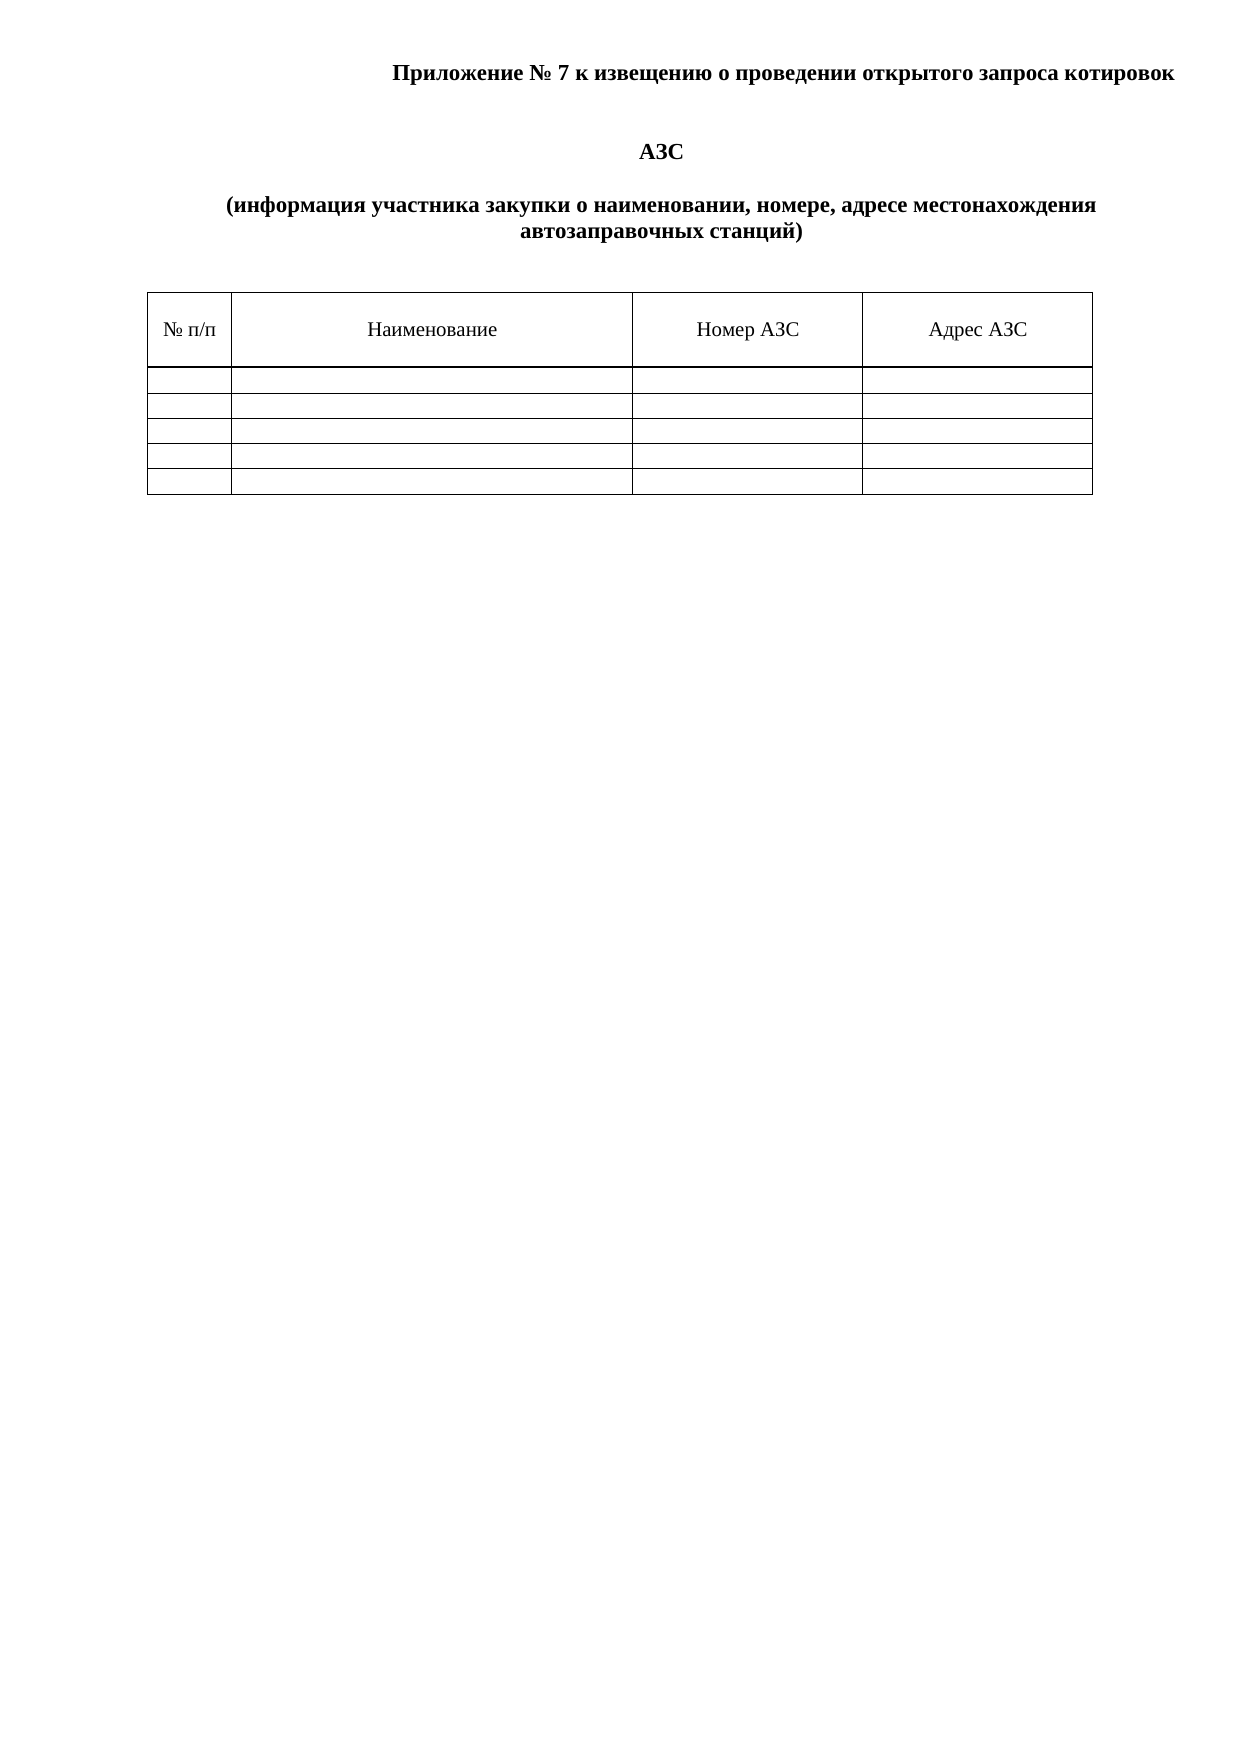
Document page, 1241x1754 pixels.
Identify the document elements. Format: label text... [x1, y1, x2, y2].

table_cell [633, 444, 862, 468]
table_cell [232, 469, 632, 494]
table_cell [633, 419, 862, 443]
table_cell [148, 368, 231, 393]
text Приложение № 7 к извещению о проведении открытого запроса котировок [148, 59, 1175, 86]
table_cell [232, 419, 632, 443]
table_cell [148, 394, 231, 418]
table_cell [633, 394, 862, 418]
table_cell [863, 444, 1092, 468]
table_header Номер АЗС [633, 293, 862, 366]
table_cell [232, 394, 632, 418]
table_cell [863, 394, 1092, 418]
table_cell [232, 368, 632, 393]
table_cell [863, 368, 1092, 393]
table_cell [633, 368, 862, 393]
table_header № п/п [148, 293, 231, 366]
table_header Наименование [232, 293, 632, 366]
table_cell [148, 444, 231, 468]
table_cell [633, 469, 862, 494]
table_cell [148, 419, 231, 443]
table_cell [863, 419, 1092, 443]
table_cell [148, 469, 231, 494]
text АЗС [148, 138, 1175, 164]
text (информация участника закупки о наименовании, номере, адресе местонахождения автозаправочных станций) [148, 191, 1175, 244]
table_cell [232, 444, 632, 468]
table_cell [863, 469, 1092, 494]
table_header Адрес АЗС [863, 293, 1092, 366]
